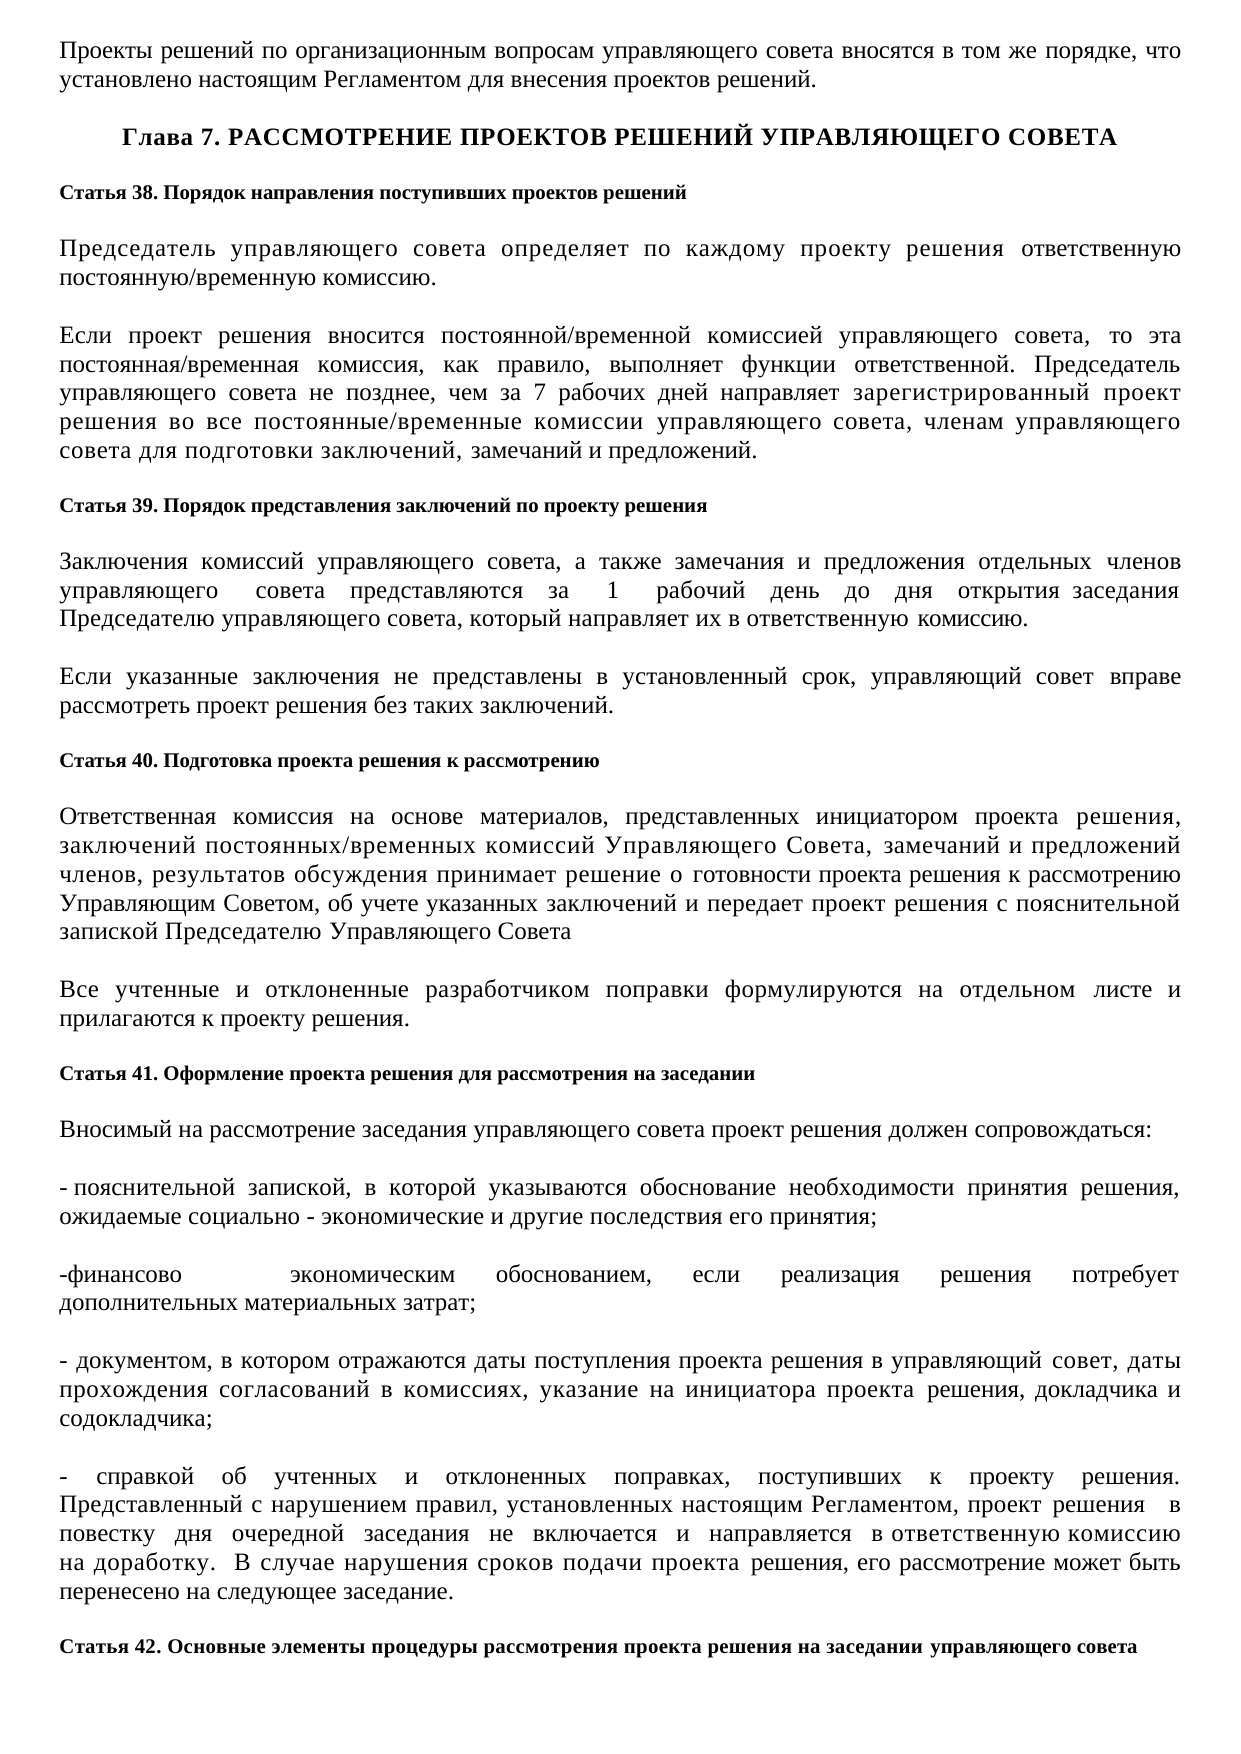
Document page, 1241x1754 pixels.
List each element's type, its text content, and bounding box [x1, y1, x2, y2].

text Проекты решений по организационным вопросам управляющего совета вносятся в том же порядке, что установлено настоящим Регламентом для внесения проектов решений. [59, 35, 1181, 93]
text -финансово экономическим обоснованием, если реализация решения потребует дополнительных материальных затрат; [59, 1259, 1181, 1316]
text - пояснительной запиской, в которой указываются обоснование необходимости принятия решения, ожидаемые социально - экономические и другие последствия его принятия; [59, 1172, 1181, 1229]
text - документом, в котором отражаются даты поступления проекта решения в управляющий совет, даты прохождения согласований в комиссиях, указание на инициатора проекта решения, докладчика и содокладчика; [59, 1345, 1181, 1432]
text Глава 7. РАССМОТРЕНИЕ ПРОЕКТОВ РЕШЕНИЙ УПРАВЛЯЮЩЕГО СОВЕТА [59, 122, 1181, 151]
text Если проект решения вносится постоянной/временной комиссией управляющего совета, то эта постоянная/временная комиссия, как правило, выполняет функции ответственной. Председатель управляющего совета не позднее, чем за 7 рабочих дней направляет зарегистрированный проект решения во все постоянные/временные комиссии управляющего совета, членам управляющего совета для подготовки заключений, замечаний и предложений. [59, 320, 1181, 464]
text Ответственная комиссия на основе материалов, представленных инициатором проекта решения, заключений постоянных/временных комиссий Управляющего Совета, замечаний и предложений членов, результатов обсуждения принимает решение о готовности проекта решения к рассмотрению Управляющим Советом, об учете указанных заключений и передает проект решения с пояснительной запиской Председателю Управляющего Совета [59, 801, 1181, 945]
text Статья 40. Подготовка проекта решения к рассмотрению [59, 748, 1181, 772]
text Статья 39. Порядок представления заключений по проекту решения [59, 493, 1181, 517]
text Председатель управляющего совета определяет по каждому проекту решения ответственную постоянную/временную комиссию. [59, 233, 1181, 291]
text Заключения комиссий управляющего совета, а также замечания и предложения отдельных членов управляющего совета представляются за 1 рабочий день до дня открытия заседания Председателю управляющего совета, который направляет их в ответственную комиссию. [59, 546, 1181, 632]
text Статья 41. Оформление проекта решения для рассмотрения на заседании [59, 1061, 1181, 1085]
text - справкой об учтенных и отклоненных поправках, поступивших к проекту решения. Представленный с нарушением правил, установленных настоящим Регламентом, проект решения в повестку дня очередной заседания не включается и направляется в ответственную комиссию на доработку. В случае нарушения сроков подачи проекта решения, его рассмотрение может быть перенесено на следующее заседание. [59, 1461, 1181, 1604]
text Статья 38. Порядок направления поступивших проектов решений [59, 180, 1181, 204]
text Если указанные заключения не представлены в установленный срок, управляющий совет вправе рассмотреть проект решения без таких заключений. [59, 661, 1181, 719]
text Статья 42. Основные элементы процедуры рассмотрения проекта решения на заседании управляющего совета [59, 1634, 1181, 1658]
text Все учтенные и отклоненные разработчиком поправки формулируются на отдельном листе и прилагаются к проекту решения. [59, 974, 1181, 1032]
text Вносимый на рассмотрение заседания управляющего совета проект решения должен сопровождаться: [59, 1114, 1181, 1143]
